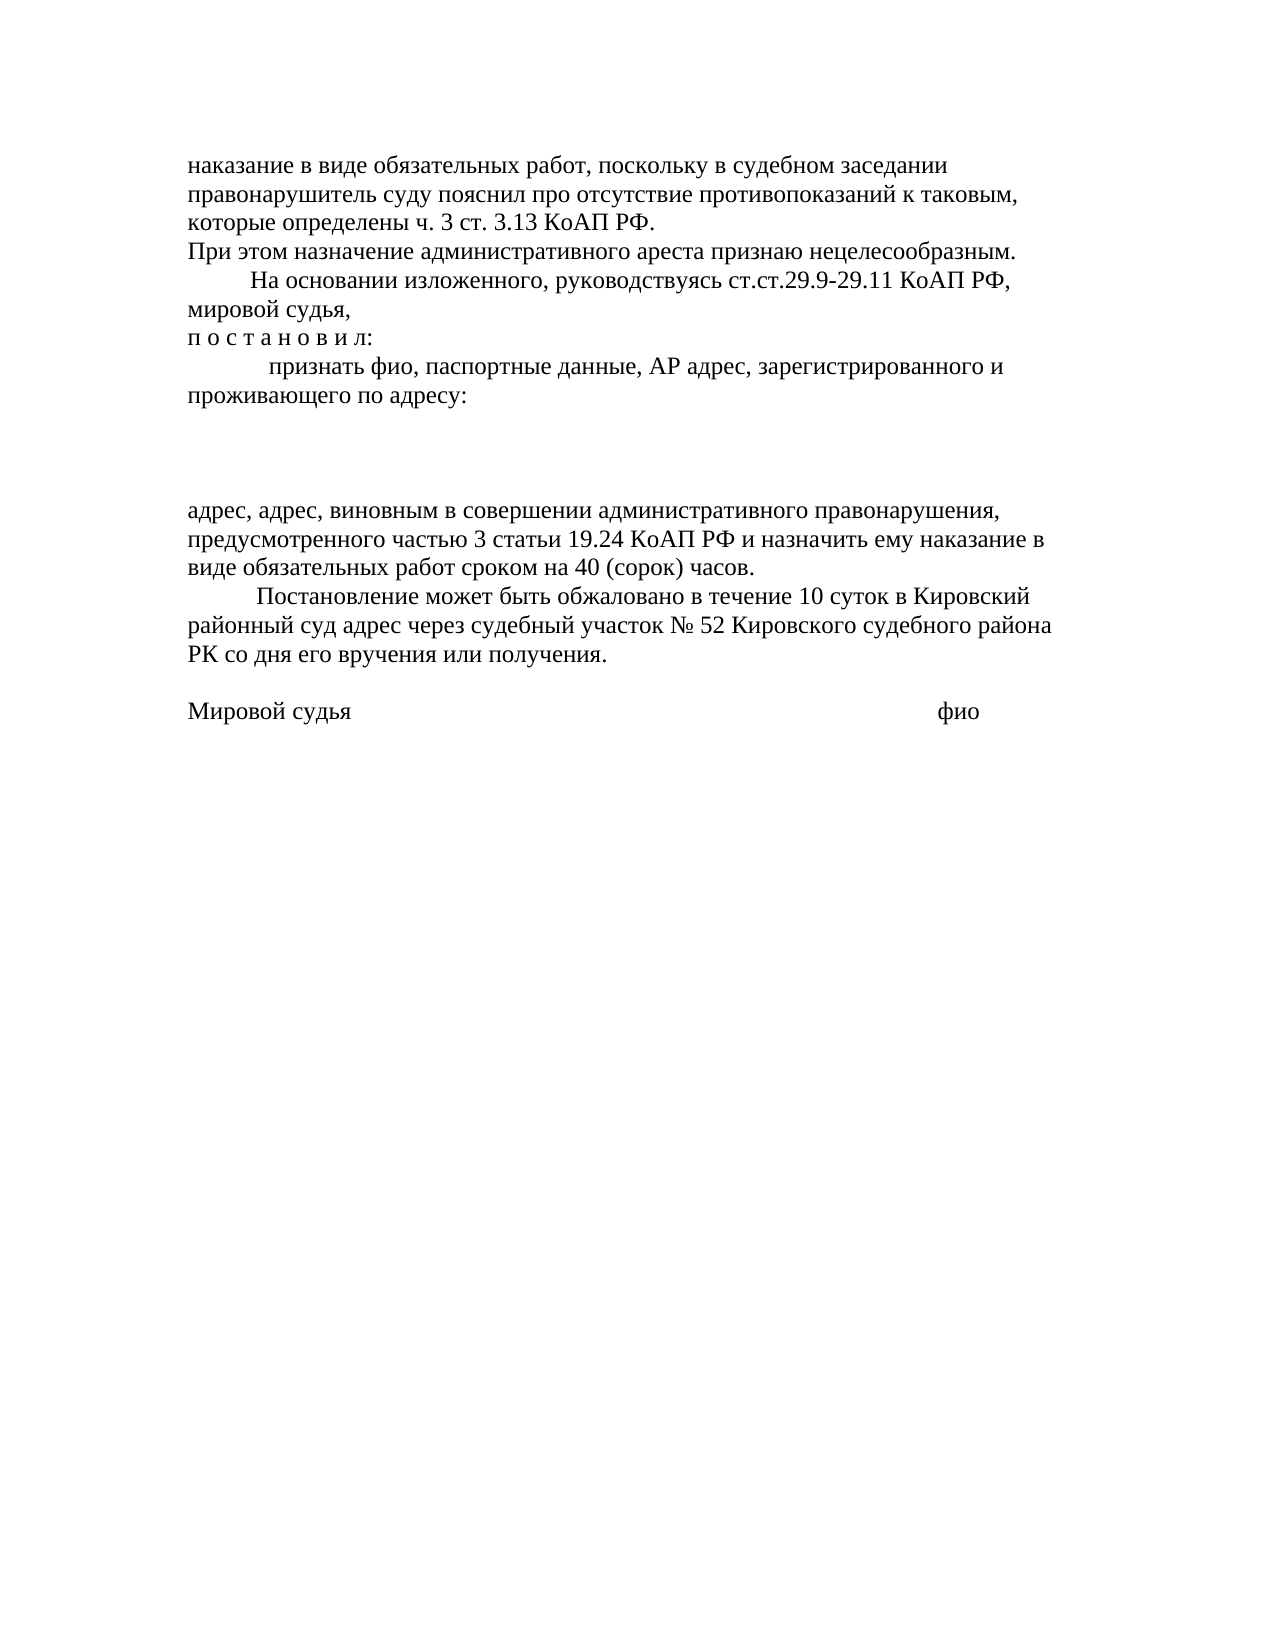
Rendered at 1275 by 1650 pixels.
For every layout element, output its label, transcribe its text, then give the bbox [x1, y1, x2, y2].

text При этом назначение административного ареста признаю нецелесообразным. [187, 236, 1087, 265]
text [187, 150, 1087, 236]
text адрес, адрес, виновным в совершении административного правонарушения, предусмотренного частью 3 статьи 19.24 КоАП РФ и назначить ему наказание в виде обязательных работ сроком на 40 (сорок) часов. [187, 495, 1087, 581]
text п о с т а н о в и л: [187, 322, 1087, 351]
text Мировой судья фио [187, 696, 1087, 725]
text Постановление может быть обжаловано в течение 10 суток в Кировский районный суд адрес через судебный участок № 52 Кировского судебного района РК со дня его вручения или получения. [187, 581, 1087, 667]
text На основании изложенного, руководствуясь ст.ст.29.9-29.11 КоАП РФ, мировой судья, [187, 265, 1087, 322]
text признать фио, паспортные данные, АР адрес, зарегистрированного и проживающего по адресу: [187, 351, 1087, 409]
